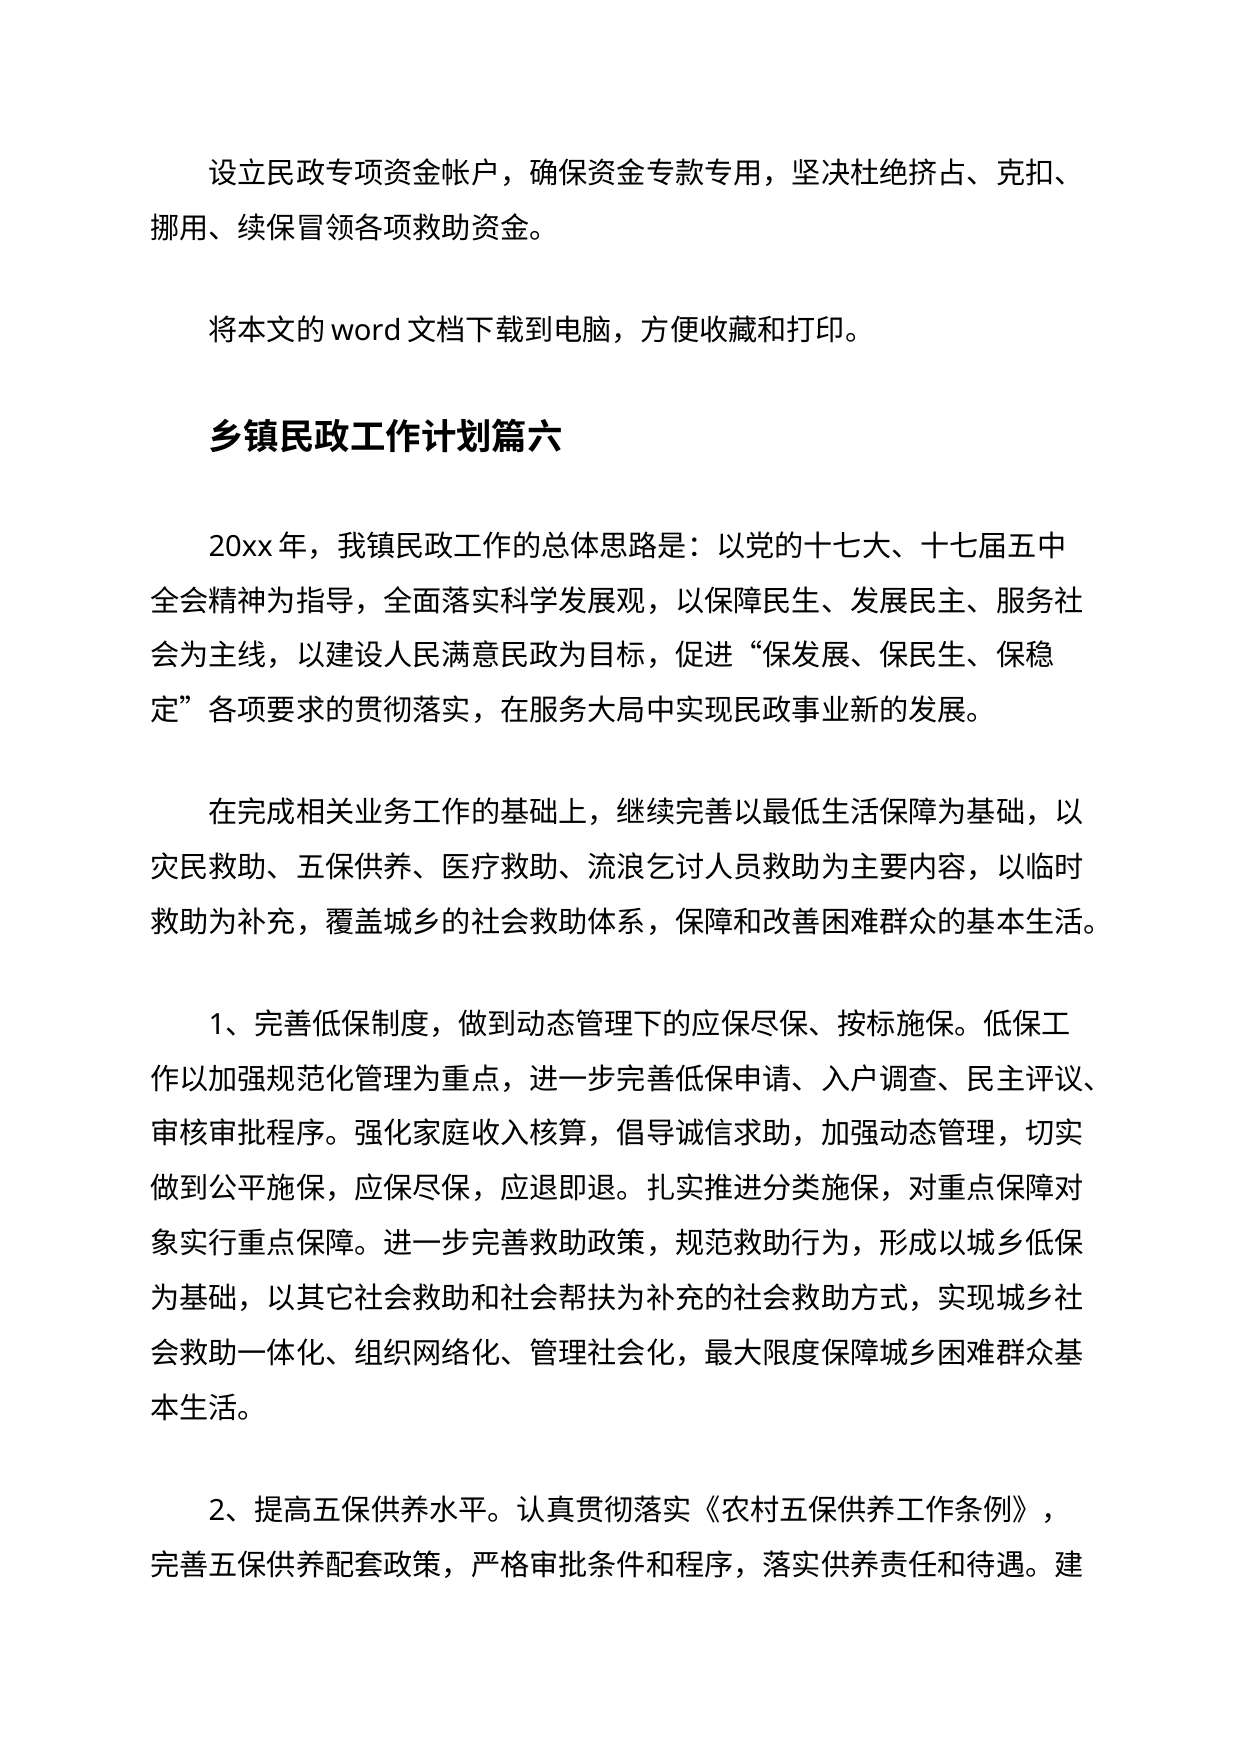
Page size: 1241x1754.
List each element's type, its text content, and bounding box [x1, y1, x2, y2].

text 乡镇民政工作计划篇六 [150, 409, 1090, 460]
text 设立民政专项资金帐户，确保资金专款专用，坚决杜绝挤占、克扣、挪用、续保冒领各项救助资金。 [150, 150, 1090, 247]
text 将本文的word文档下载到电脑，方便收藏和打印。 [150, 307, 1090, 349]
text 1、完善低保制度，做到动态管理下的应保尽保、按标施保。低保工作以加强规范化管理为重点，进一步完善低保申请、入户调查、民主评议、审核审批程序。强化家庭收入核算，倡导诚信求助，加强动态管理，切实做到公平施保，应保尽保，应退即退。扎实推进分类施保，对重点保障对象实行重点保障。进一步完善救助政策，规范救助行为，形成以城乡低保为基础，以其它社会救助和社会帮扶为补充的社会救助方式，实现城乡社会救助一体化、组织网络化、管理社会化，最大限度保障城乡困难群众基本生活。 [150, 1000, 1090, 1427]
text 在完成相关业务工作的基础上，继续完善以最低生活保障为基础，以灾民救助、五保供养、医疗救助、流浪乞讨人员救助为主要内容，以临时救助为补充，覆盖城乡的社会救助体系，保障和改善困难群众的基本生活。 [150, 789, 1090, 941]
text 20xx年，我镇民政工作的总体思路是：以党的十七大、十七届五中全会精神为指导，全面落实科学发展观，以保障民生、发展民主、服务社会为主线，以建设人民满意民政为目标，促进“保发展、保民生、保稳定”各项要求的贯彻落实，在服务大局中实现民政事业新的发展。 [150, 522, 1090, 729]
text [150, 1486, 1090, 1584]
